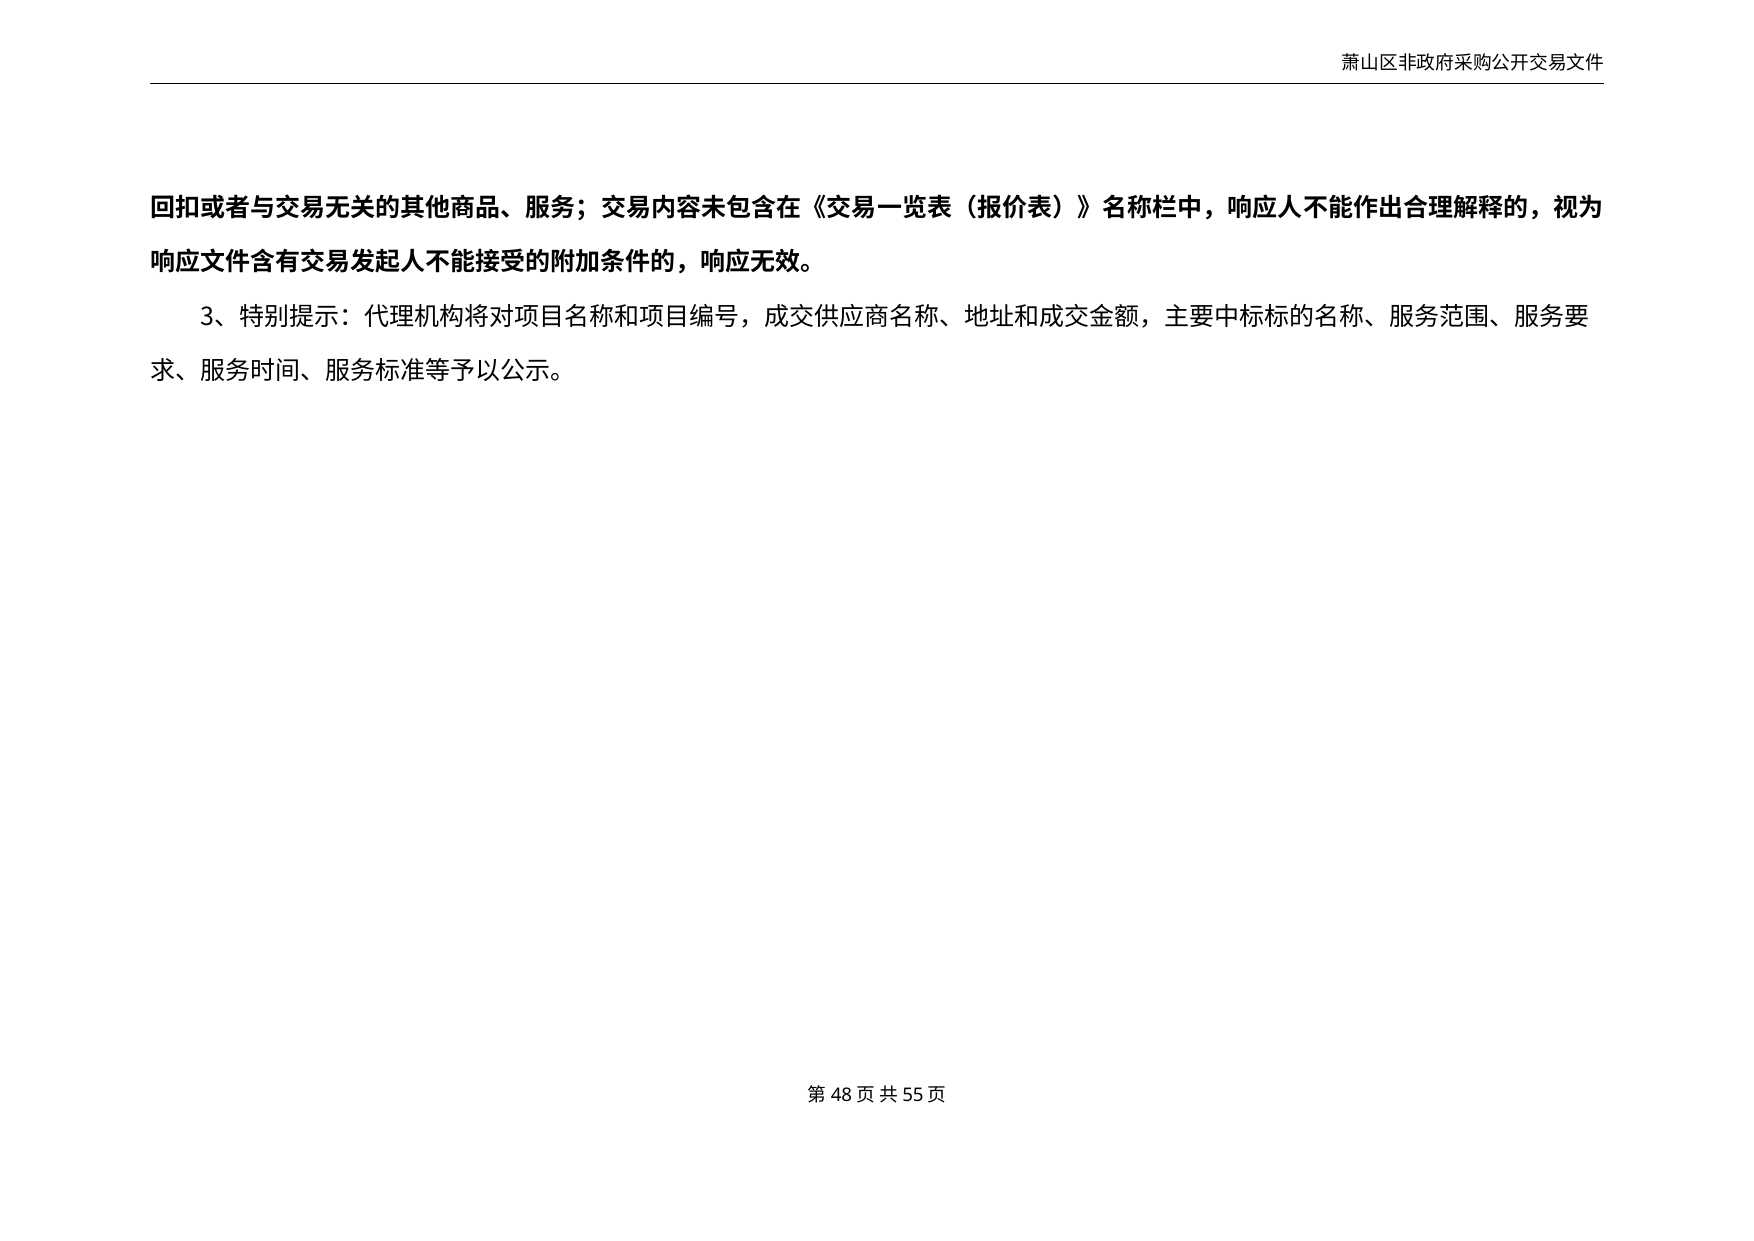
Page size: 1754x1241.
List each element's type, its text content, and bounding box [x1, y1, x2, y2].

text 3、特别提示：代理机构将对项目名称和项目编号，成交供应商名称、地址和成交金额，主要中标标的名称、服务范围、服务要求、服务时间、服务标准等予以公示。 [150, 296, 1604, 387]
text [150, 187, 1604, 278]
